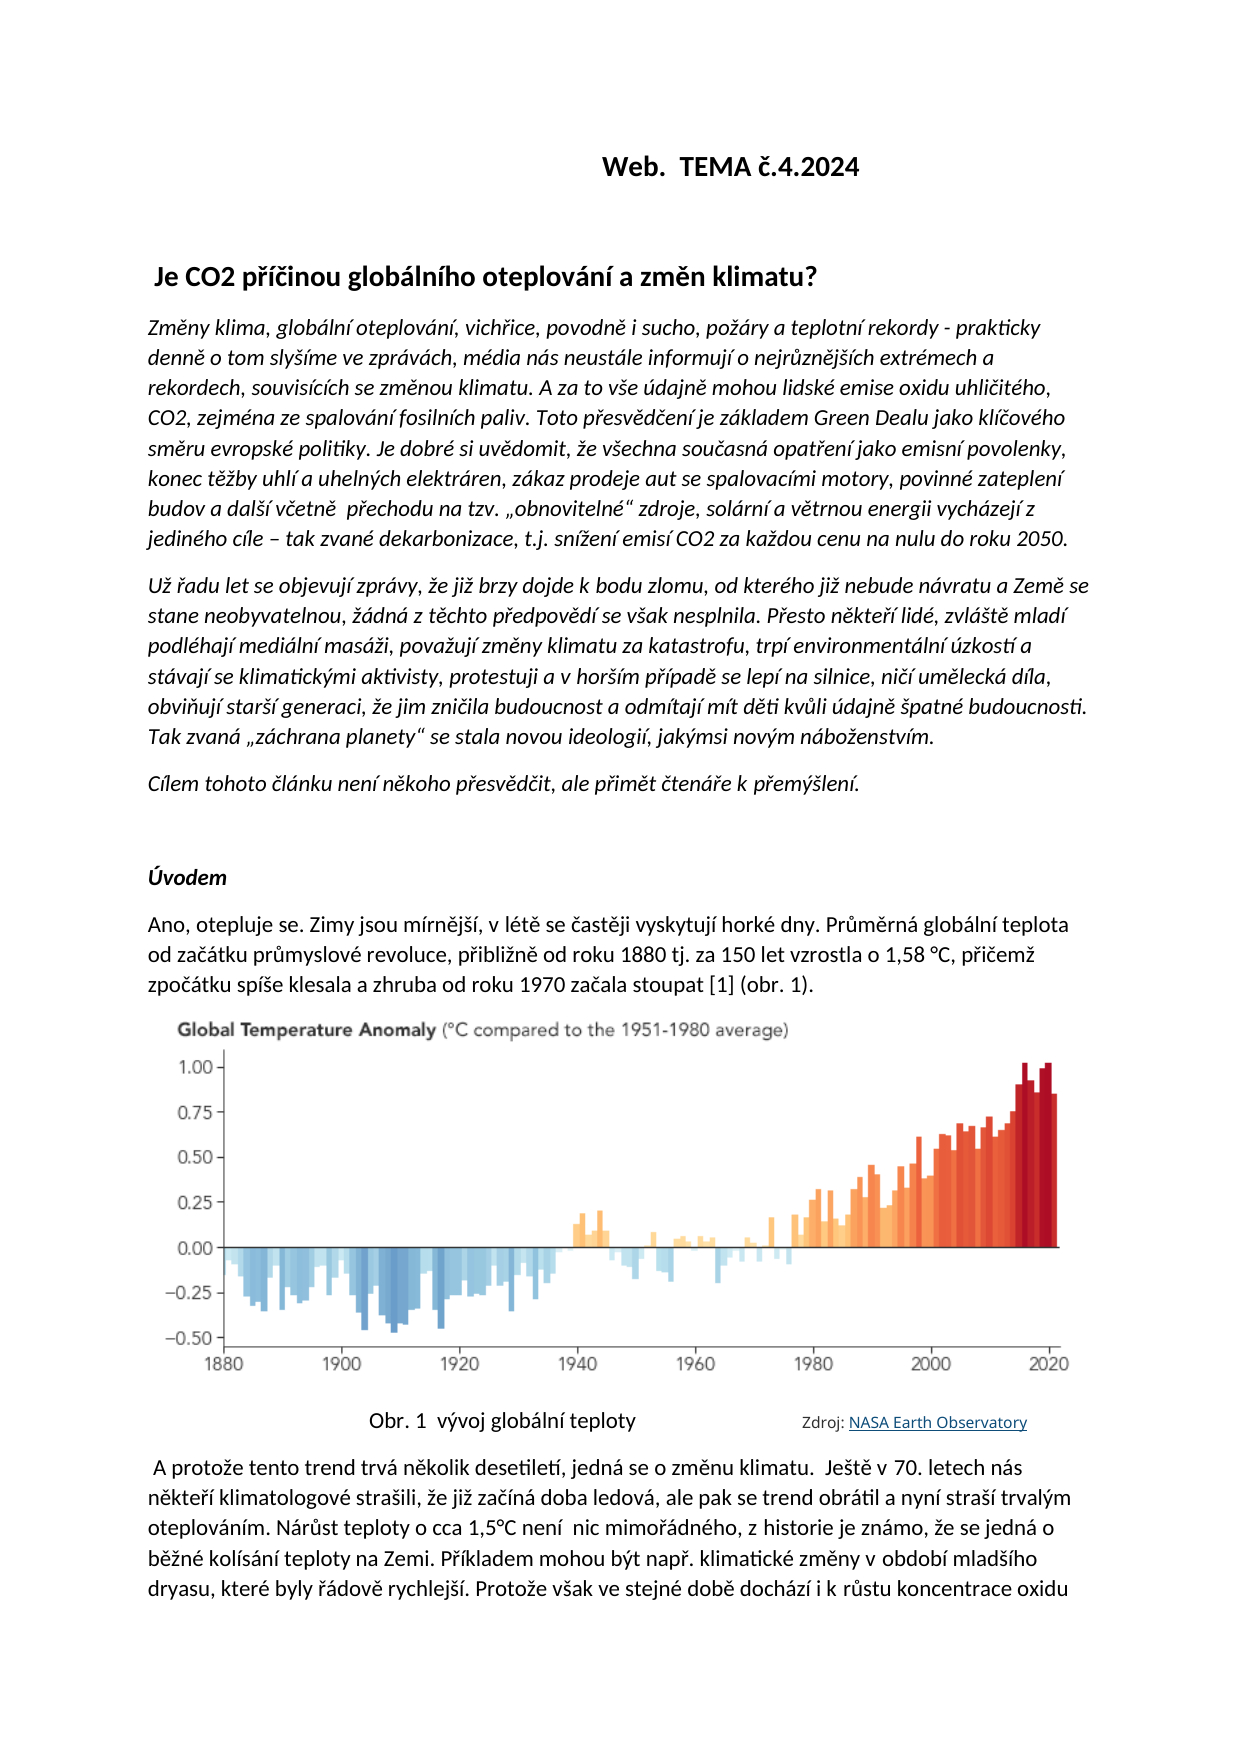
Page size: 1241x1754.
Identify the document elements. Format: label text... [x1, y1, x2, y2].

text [148, 1453, 1093, 1602]
text Ano, otepluje se. Zimy jsou mírnější, v létě se častěji vyskytují horké dny. Průměrná globální teplota od začátku průmyslové revoluce, přibližně od roku 1880 tj. za 150 let vzrostla o 1,58 °C, přičemž zpočátku spíše klesala a zhruba od roku 1970 začala stoupat [1] (obr. 1). [148, 910, 1093, 998]
text Úvodem [148, 863, 1093, 891]
text Cílem tohoto článku není někoho přesvědčit, ale přimět čtenáře k přemýšlení. [148, 769, 1093, 797]
picture [147, 1017, 1092, 1388]
text Obr. 1 vývoj globální teploty Zdroj: NASA Earth Observatory [148, 1406, 1093, 1434]
text Je CO2 příčinou globálního oteplování a změn klimatu? [148, 258, 1093, 293]
text Už řadu let se objevují zprávy, že již brzy dojde k bodu zlomu, od kterého již nebude návratu a Země se stane neobyvatelnou, žádná z těchto předpovědí se však nesplnila. Přesto někteří lidé, zvláště mladí podléhají mediální masáži, považují změny klimatu za katastrofu, trpí environmentální úzkostí a stávají se klimatickými aktivisty, protestuji a v horším případě se lepí na silnice, ničí umělecká díla, obviňují starší generaci, že jim zničila budoucnost a odmítají mít děti kvůli údajně špatné budoucnosti. Tak zvaná „záchrana planety“ se stala novou ideologií, jakýmsi novým náboženstvím. [148, 571, 1093, 750]
text Web. TEMA č.4.2024 [148, 148, 1093, 183]
text Změny klima, globální oteplování, vichřice, povodně i sucho, požáry a teplotní rekordy - prakticky denně o tom slyšíme ve zprávách, média nás neustále informují o nejrůznějších extrémech a rekordech, souvisících se změnou klimatu. A za to vše údajně mohou lidské emise oxidu uhličitého, CO2, zejména ze spalování fosilních paliv. Toto přesvědčení je základem Green Dealu jako klíčového směru evropské politiky. Je dobré si uvědomit, že všechna současná opatření jako emisní povolenky, konec těžby uhlí a uhelných elektráren, zákaz prodeje aut se spalovacími motory, povinné zateplení budov a další včetně přechodu na tzv. „obnovitelné“ zdroje, solární a větrnou energii vycházejí z jediného cíle – tak zvané dekarbonizace, t.j. snížení emisí CO2 za každou cenu na nulu do roku 2050. [148, 313, 1093, 552]
